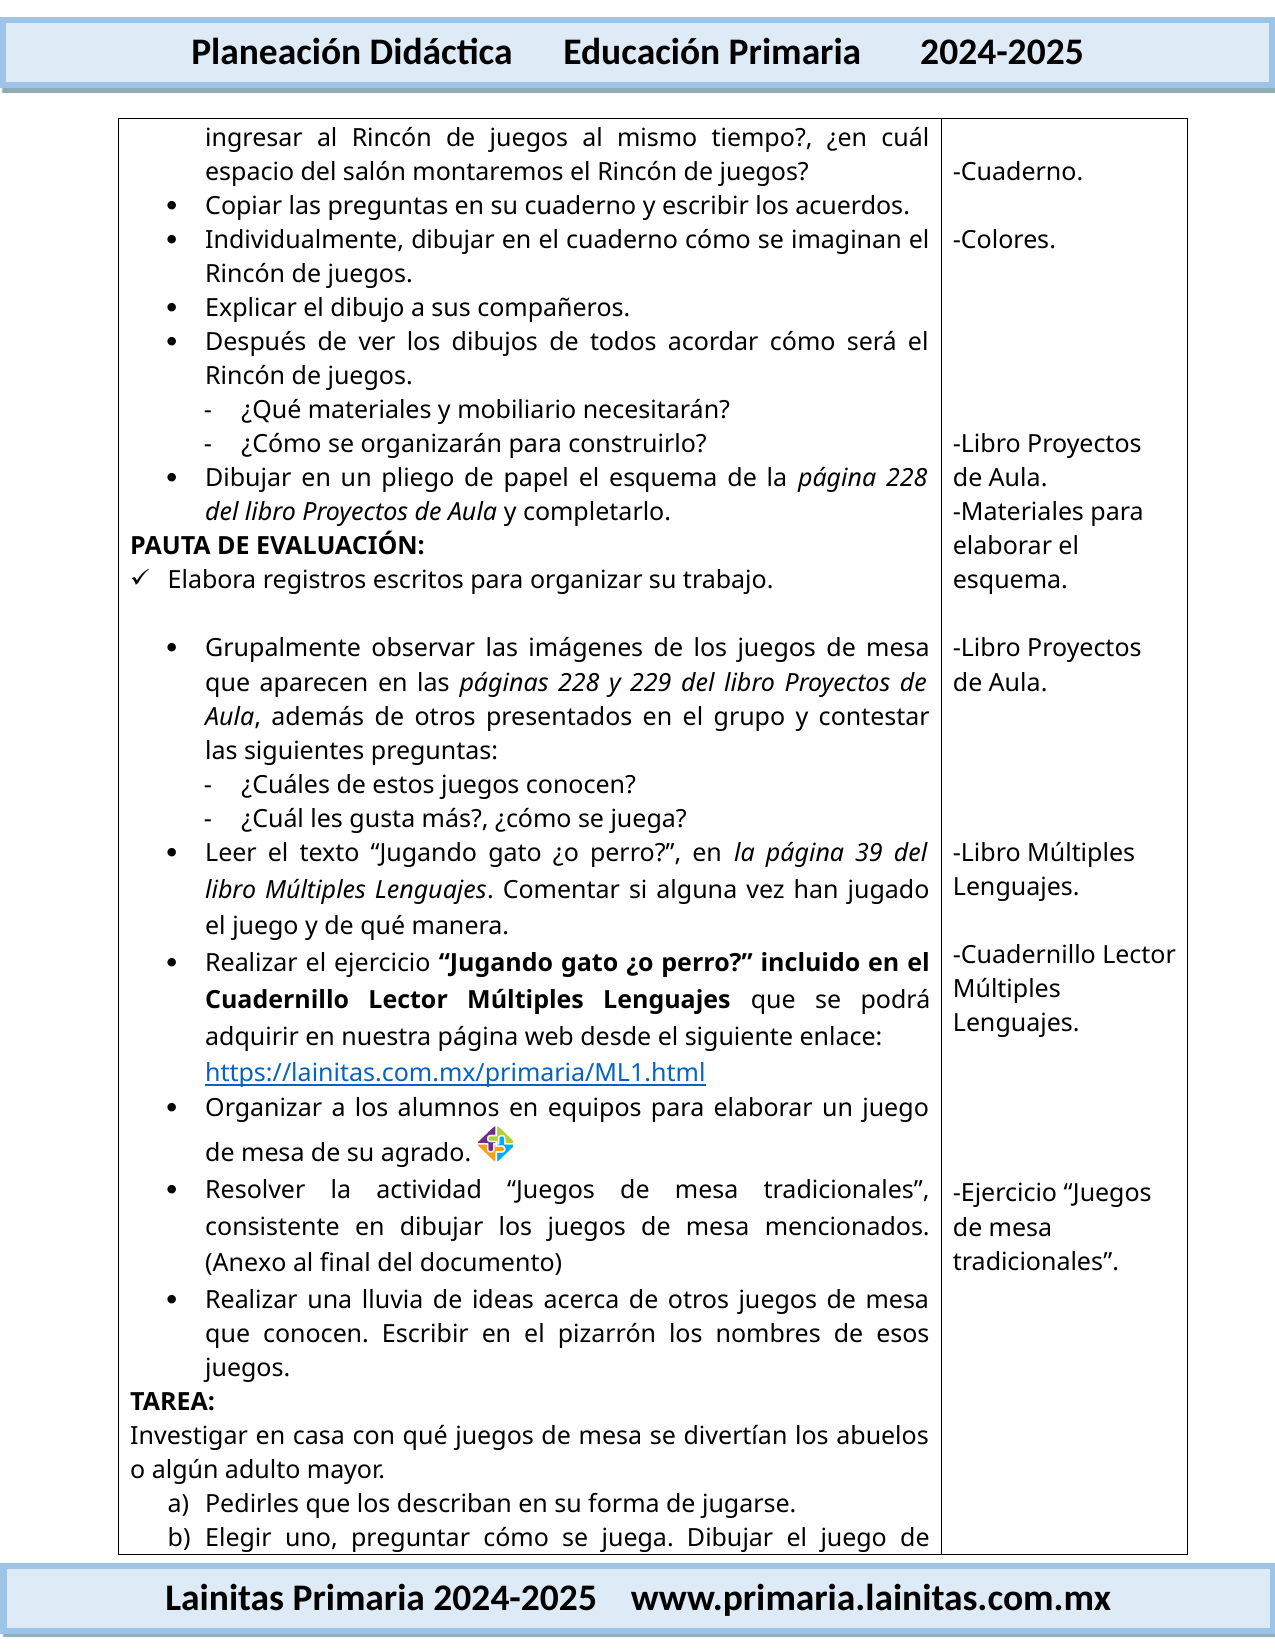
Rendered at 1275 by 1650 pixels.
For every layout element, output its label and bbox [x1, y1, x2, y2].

table_cell [119, 119, 941, 1554]
table_cell [942, 119, 1187, 1554]
